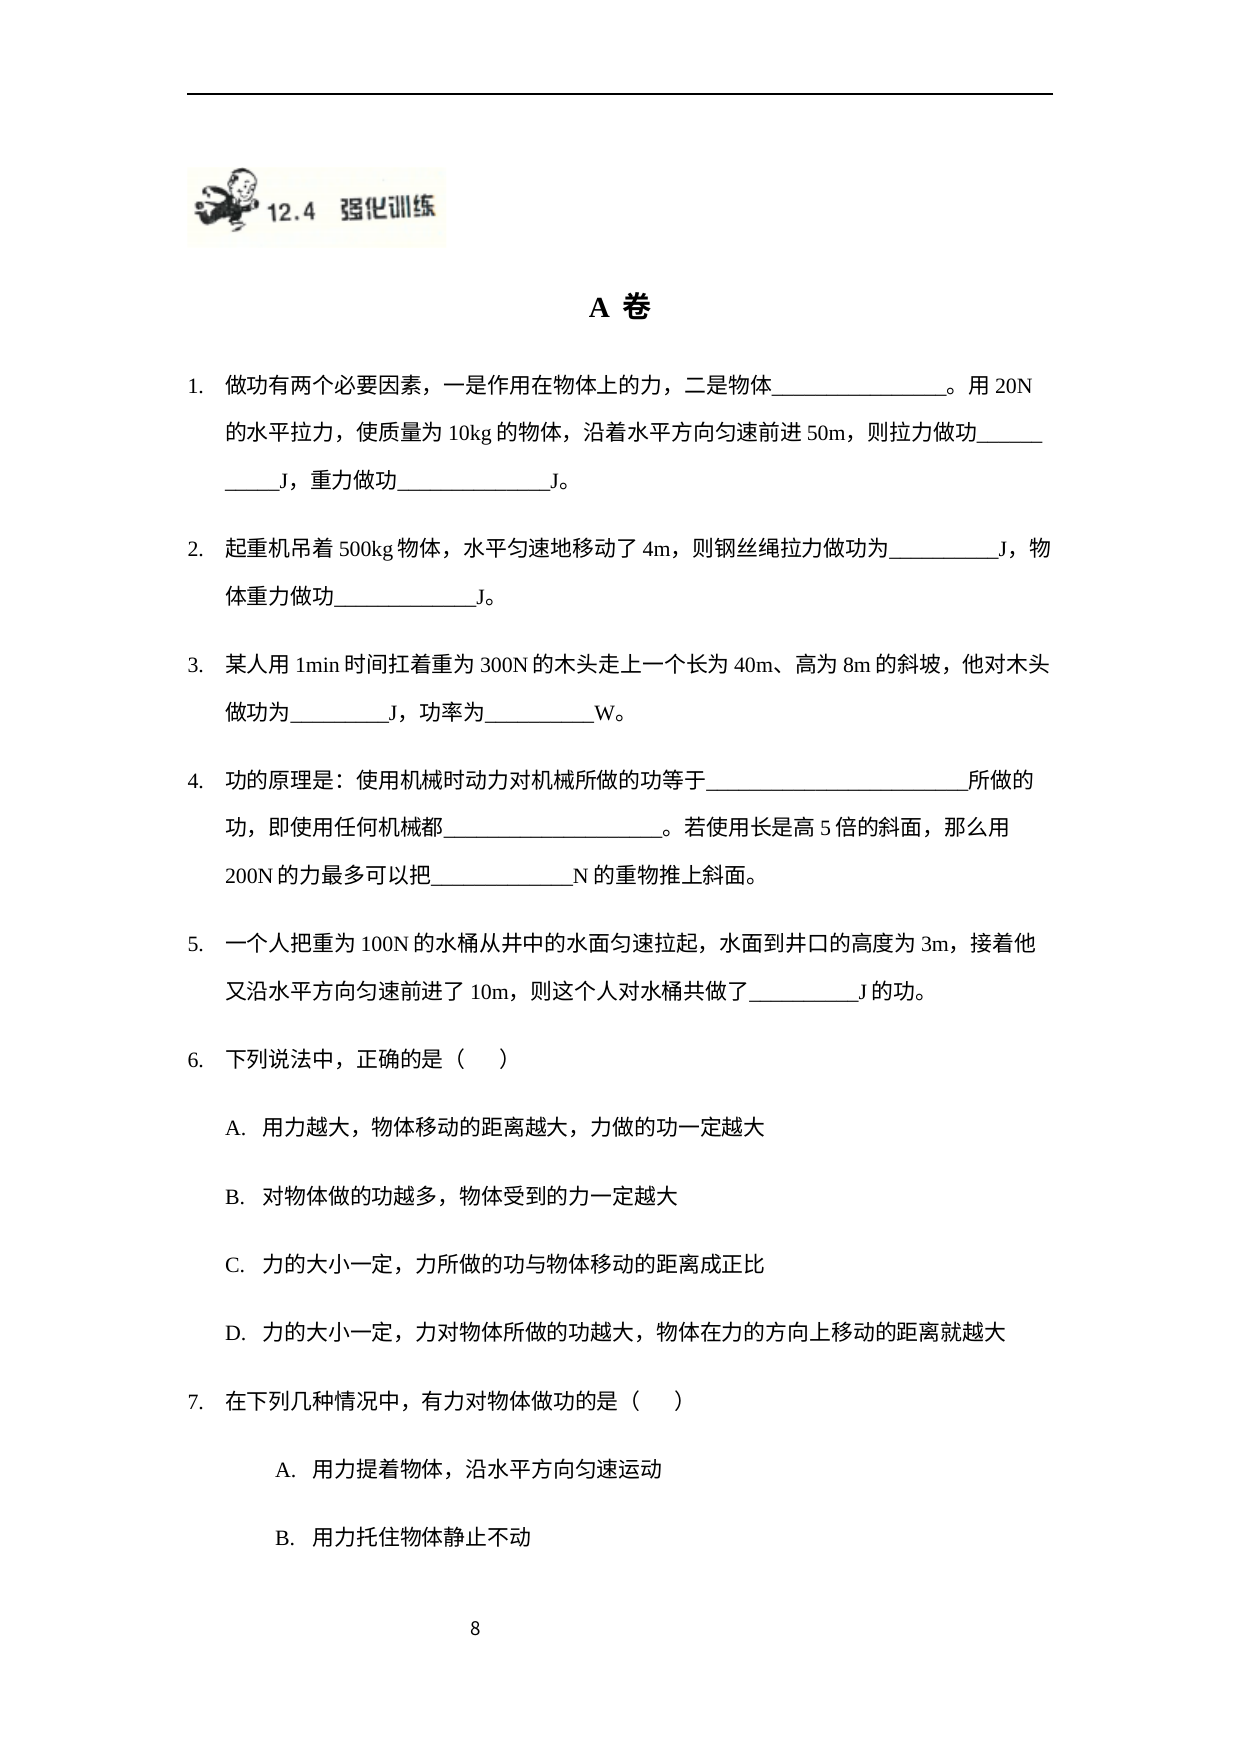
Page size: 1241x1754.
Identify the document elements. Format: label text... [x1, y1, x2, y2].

list 起重机吊着500kg物体，水平匀速地移动了4m，则钢丝绳拉力做功为__________J，物体重力做功_____________J。 [187, 531, 1053, 610]
text A 卷 [187, 284, 1053, 326]
list 对物体做的功越多，物体受到的力一定越大 [225, 1179, 1053, 1210]
list 用力提着物体，沿水平方向匀速运动 [275, 1452, 1053, 1484]
list 用力托住物体静止不动 [275, 1520, 1053, 1552]
list 力的大小一定，力对物体所做的功越大，物体在力的方向上移动的距离就越大 [225, 1315, 1053, 1347]
list 下列说法中，正确的是（ ） [187, 1042, 1053, 1074]
list 在下列几种情况中，有力对物体做功的是（ ） [187, 1384, 1053, 1415]
list 做功有两个必要因素，一是作用在物体上的力，二是物体________________。用20N的水平拉力，使质量为10kg的物体，沿着水平方向匀速前进50m，则拉力做功___________J，重力做功______________J。 [187, 368, 1053, 494]
list 功的原理是：使用机械时动力对机械所做的功等于________________________所做的功，即使用任何机械都____________________。若使用长是高5倍的斜面，那么用200N的力最多可以把_____________N的重物推上斜面。 [187, 763, 1053, 889]
list 用力越大，物体移动的距离越大，力做的功一定越大 [225, 1110, 1053, 1142]
list 一个人把重为100N的水桶从井中的水面匀速拉起，水面到井口的高度为3m，接着他又沿水平方向匀速前进了10m，则这个人对水桶共做了__________J的功。 [187, 926, 1053, 1005]
list 某人用1min时间扛着重为300N的木头走上一个长为40m、高为8m的斜坡，他对木头做功为_________J，功率为__________W。 [187, 647, 1053, 726]
picture [187, 167, 447, 248]
list 力的大小一定，力所做的功与物体移动的距离成正比 [225, 1247, 1053, 1279]
